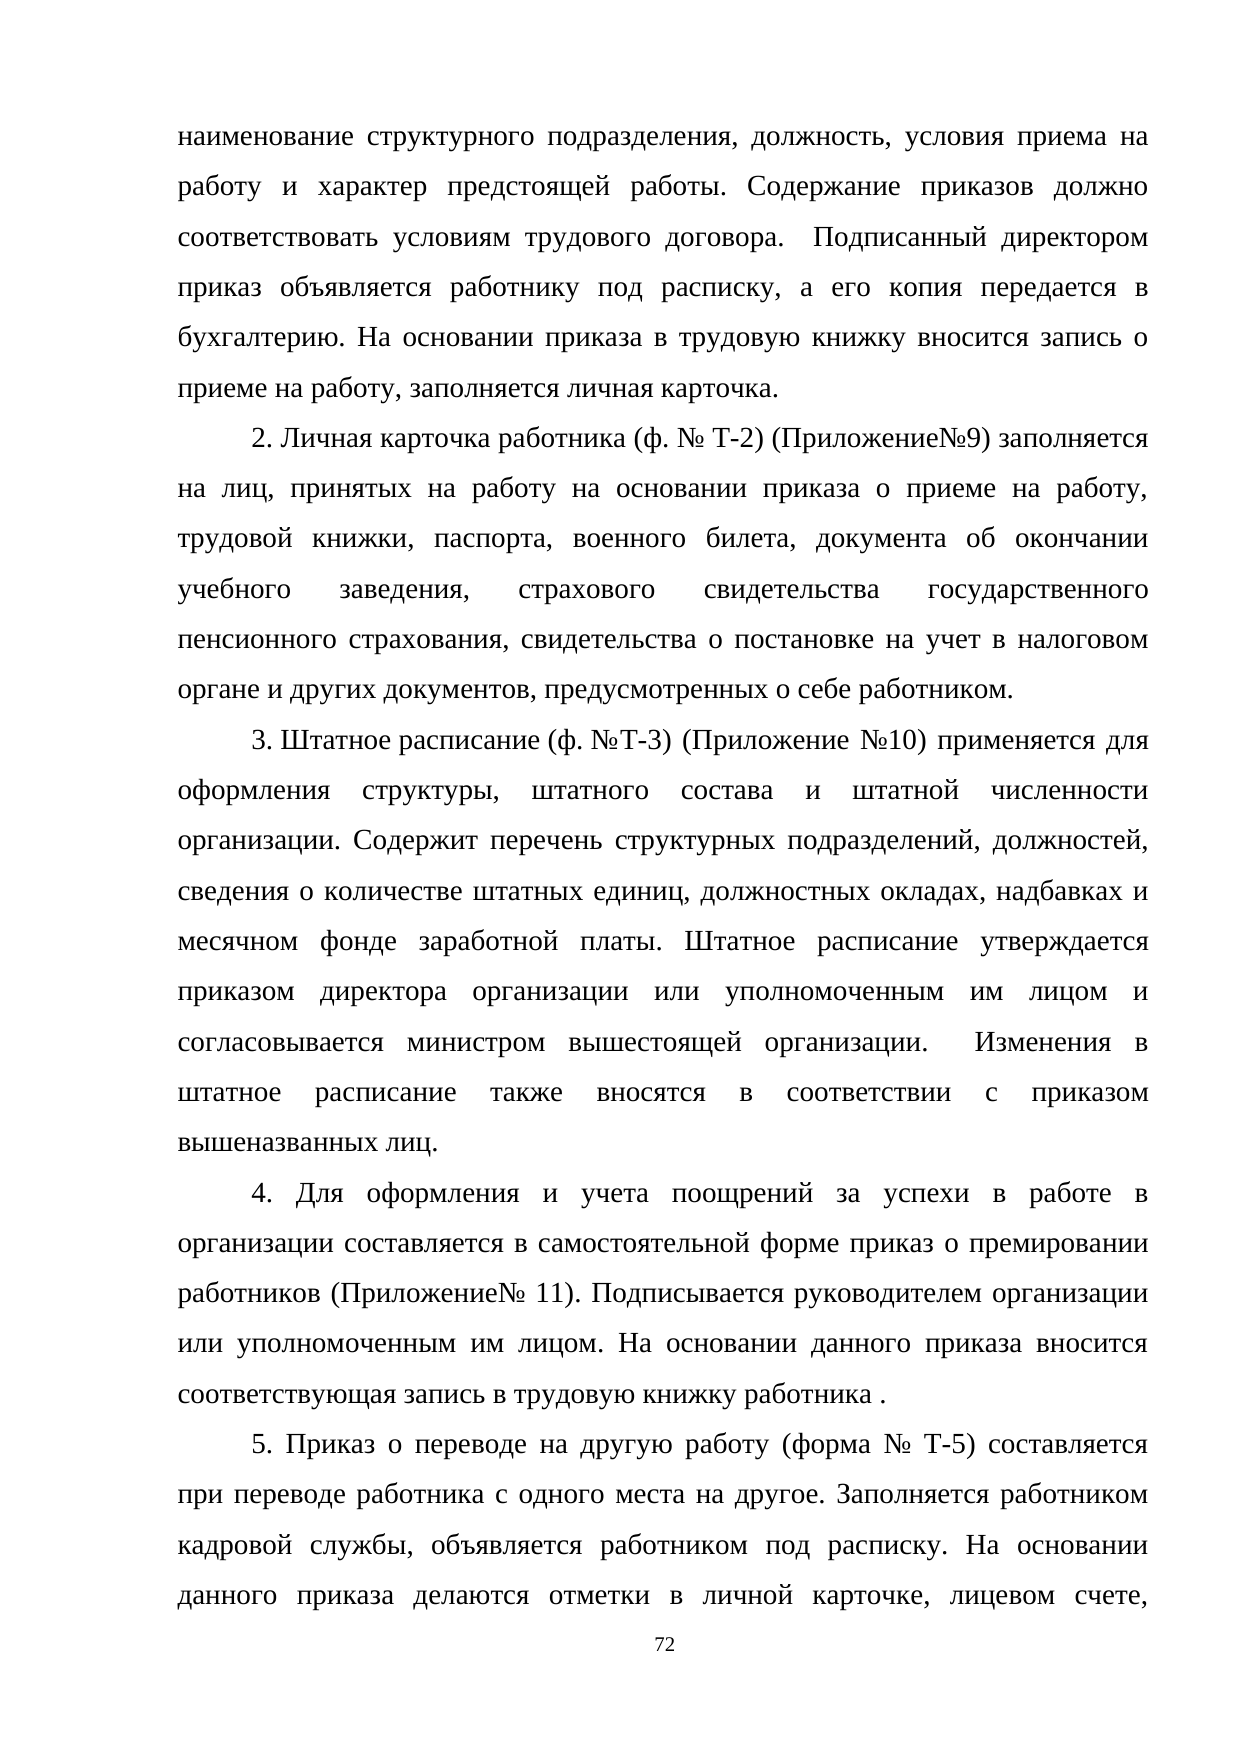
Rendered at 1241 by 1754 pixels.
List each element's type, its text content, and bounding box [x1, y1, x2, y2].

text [177, 1426, 1149, 1611]
text 4. Для оформления и учета поощрений за успехи в работе в организации составляется в самостоятельной форме приказ о премировании работников (Приложение№ 11). Подписывается руководителем организации или уполномоченным им лицом. На основании данного приказа вносится соответствующая запись в трудовую книжку работника . [177, 1175, 1149, 1409]
text 2. Личная карточка работника (ф. № Т-2) (Приложение№9) заполняется на лиц, принятых на работу на основании приказа о приеме на работу, трудовой книжки, паспорта, военного билета, документа об окончании учебного заведения, страхового свидетельства государственного пенсионного страхования, свидетельства о постановке на учет в налоговом органе и других документов, предусмотренных о себе работником. [177, 420, 1149, 705]
text 3. Штатное расписание (ф. № Т-3) (Приложение №10) применяется для оформления структуры, штатного состава и штатной численности организации. Содержит перечень структурных подразделений, должностей, сведения о количестве штатных единиц, должностных окладах, надбавках и месячном фонде заработной платы. Штатное расписание утверждается приказом директора организации или уполномоченным им лицом и согласовывается министром вышестоящей организации. Изменения в штатное расписание также вносятся в соответствии с приказом вышеназванных лиц. [177, 722, 1149, 1158]
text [177, 118, 1149, 403]
